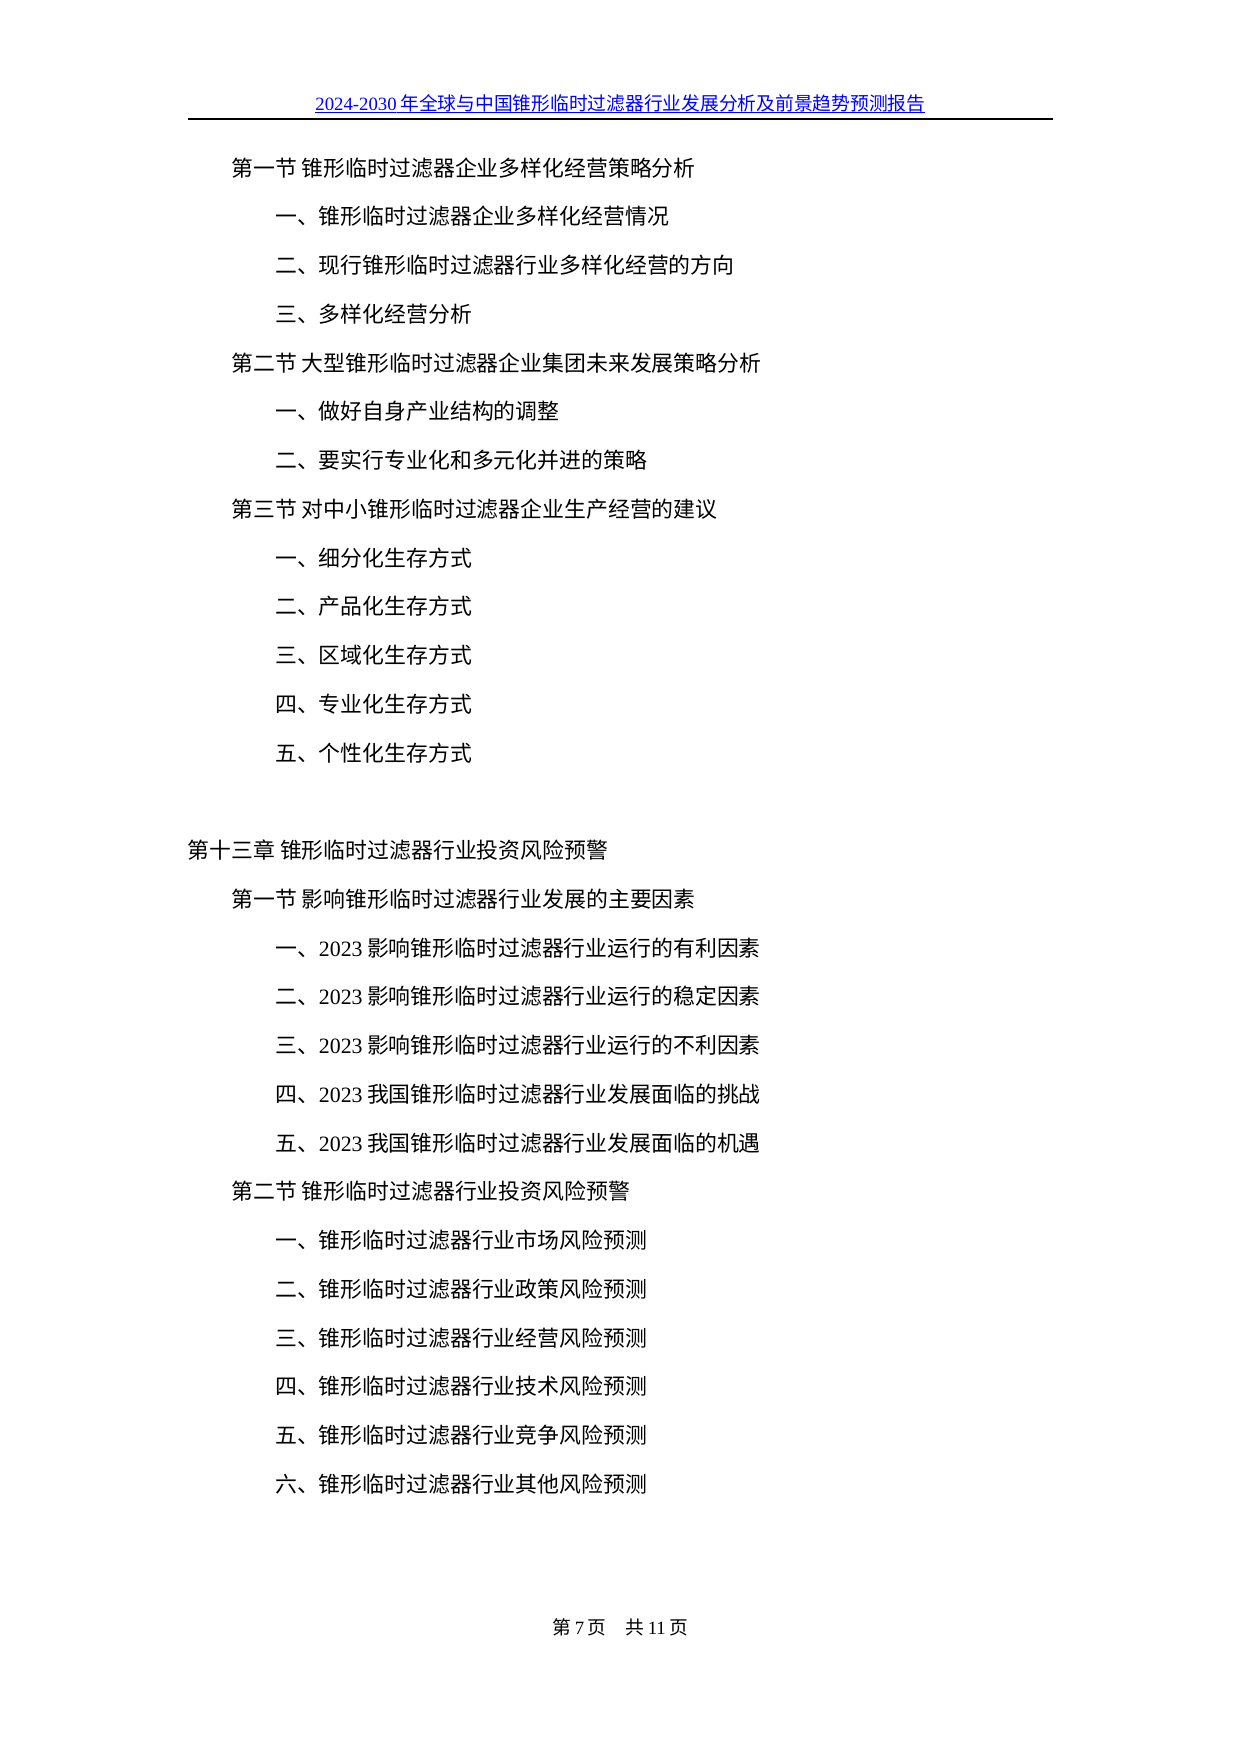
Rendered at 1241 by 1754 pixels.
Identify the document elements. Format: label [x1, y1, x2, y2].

text [187, 150, 1053, 1499]
